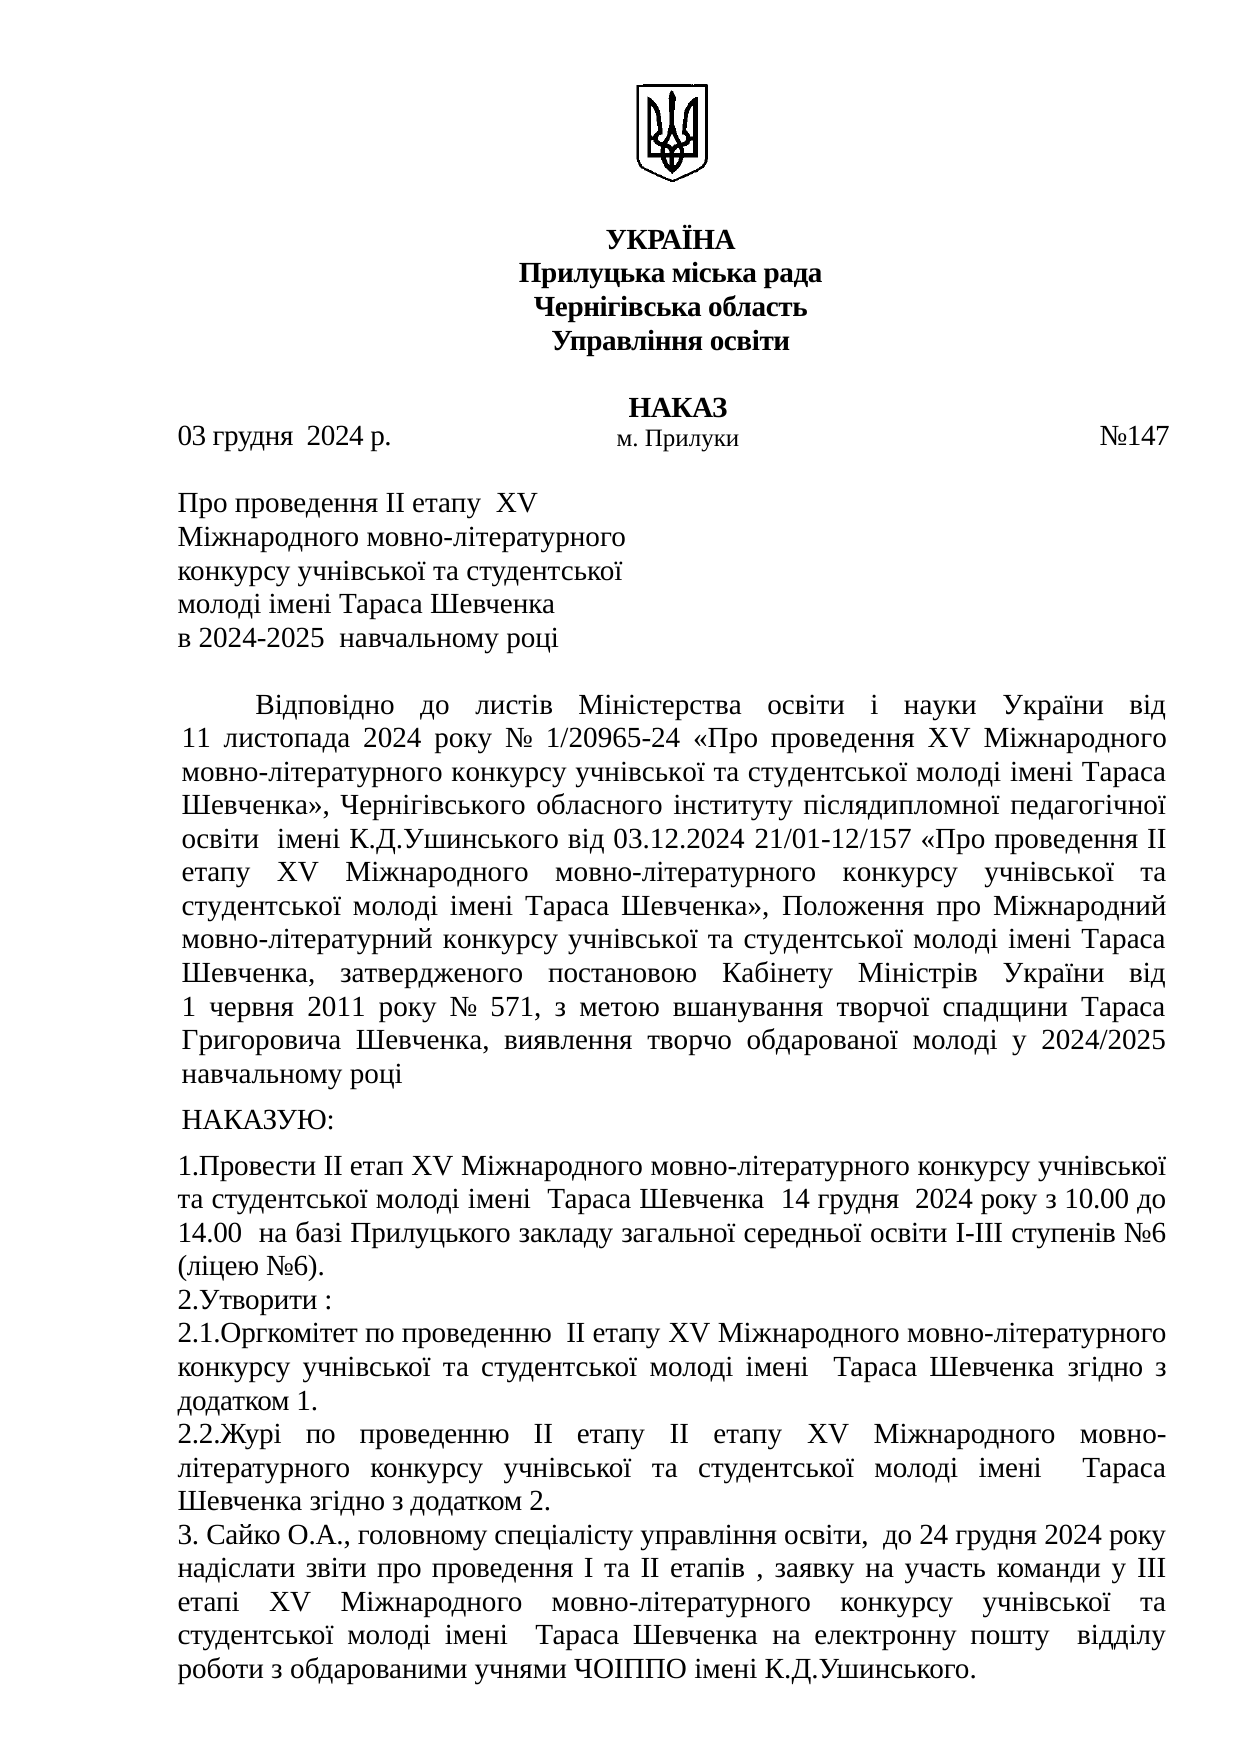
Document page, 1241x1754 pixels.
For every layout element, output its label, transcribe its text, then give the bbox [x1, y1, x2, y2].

text Про проведення ІІ етапу XV Міжнародного мовно-літературного конкурсу учнівської та студентської молоді імені Тараса Шевченка [177, 486, 679, 620]
text 1.Провести ІІ етап XV Міжнародного мовно-літературного конкурсу учнівської та студентської молоді імені Тараса Шевченка 14 грудня 2024 року з 10.00 до 14.00 на базі Прилуцького закладу загальної середньої освіти І-ІІІ ступенів №6 (ліцею №6). [177, 1148, 1167, 1282]
text НАКАЗУЮ: [181, 1102, 1167, 1135]
text 2.1.Оргкомітет по проведенню ІІ етапу XV Міжнародного мовно-літературного конкурсу учнівської та студентської молоді імені Тараса Шевченка згідно з додатком 1. [177, 1316, 1167, 1416]
text Прилуцька міська рада [177, 256, 1164, 289]
text 3. Сайко О.А., головному спеціалісту управління освіти, до 24 грудня 2024 року надіслати звіти про проведення І та ІІ етапів , заявку на участь команди у ІІІ етапі XV Міжнародного мовно-літературного конкурсу учнівської та студентської молоді імені Тараса Шевченка на електронну пошту відділу роботи з обдарованими учнями ЧОІППО імені К.Д.Ушинського. [177, 1517, 1167, 1684]
table_header НАКАЗ м. Прилуки [508, 390, 850, 452]
picture [635, 82, 709, 183]
table_header №147 [850, 390, 1183, 452]
text Чернігівська область [177, 289, 1164, 323]
text УКРАЇНА [177, 222, 1164, 256]
text Відповідно до листів Міністерства освіти і науки України від 11 листопада 2024 року № 1/20965-24 «Про проведення ХV Міжнародного мовно-літературного конкурсу учнівської та студентської молоді імені Тараса Шевченка», Чернігівського обласного інституту післядипломної педагогічної освіти імені К.Д.Ушинського від 03.12.2024 21/01-12/157 «Про проведення ІІ етапу ХV Міжнародного мовно-літературного конкурсу учнівської та студентської молоді імені Тараса Шевченка», Положення про Міжнародний мовно-літературний конкурсу учнівської та студентської молоді імені Тараса Шевченка, затвердженого постановою Кабінету Міністрів України від 1 червня 2011 року № 571, з метою вшанування творчої спадщини Тараса Григоровича Шевченка, виявлення творчо обдарованої молоді у 2024/2025 навчальному році [181, 687, 1167, 1089]
text 2.Утворити : [177, 1282, 1167, 1316]
text 2.2.Журі по проведенню ІІ етапу ІІ етапу XV Міжнародного мовно-літературного конкурсу учнівської та студентської молоді імені Тараса Шевченка згідно з додатком 2. [177, 1416, 1167, 1517]
table_header 03 грудня 2024 р. [166, 390, 508, 452]
text в 2024-2025 навчальному році [177, 620, 679, 653]
text Управління освіти [177, 323, 1164, 356]
